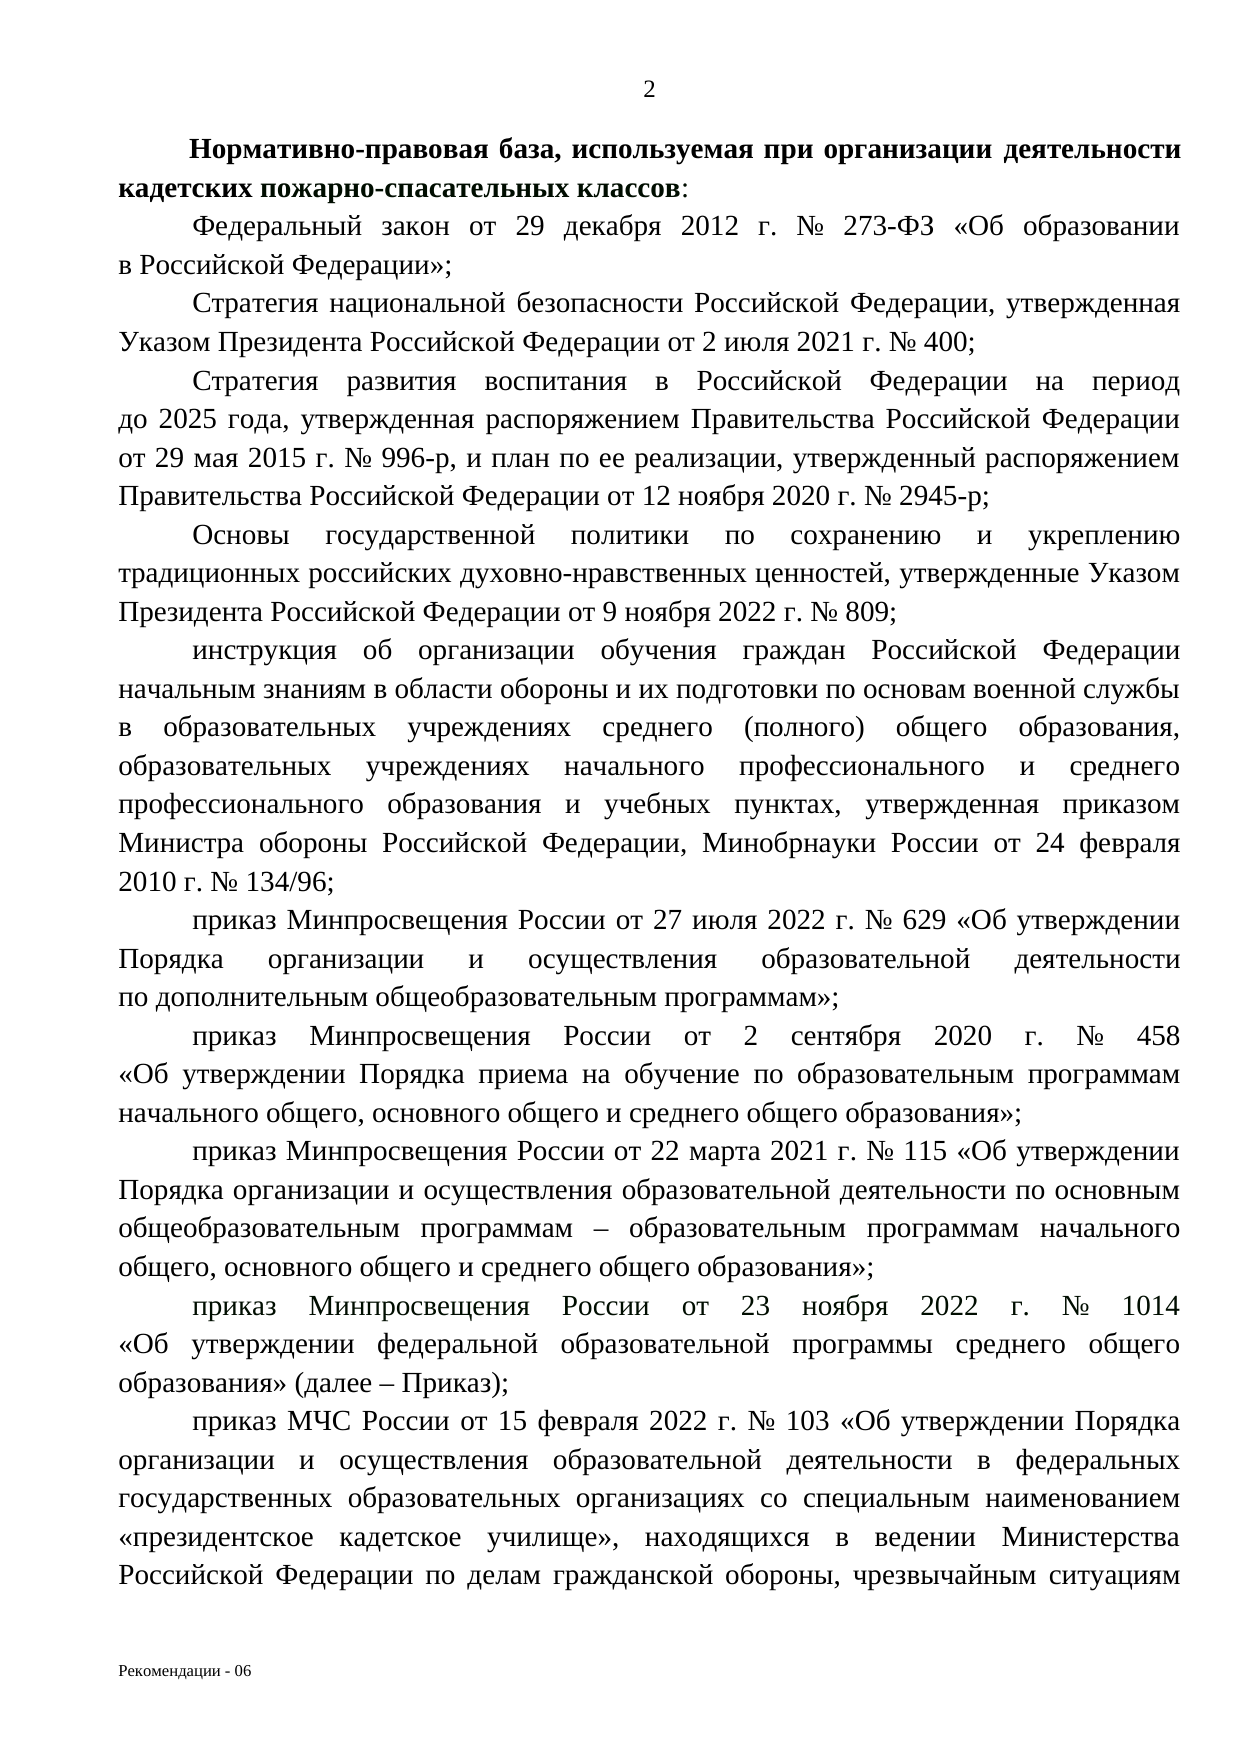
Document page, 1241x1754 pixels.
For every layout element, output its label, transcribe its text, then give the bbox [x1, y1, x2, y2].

text приказ Минпросвещения России от 27 июля 2022 г. № 629 «Об утверждении Порядка организации и осуществления образовательной деятельности по дополнительным общеобразовательным программам»; [118, 902, 1181, 1013]
text приказ Минпросвещения России от 23 ноября 2022 г. № 1014 «Об утверждении федеральной образовательной программы среднего общего образования» (далее – Приказ); [118, 1288, 1181, 1398]
text инструкция об организации обучения граждан Российской Федерации начальным знаниям в области обороны и их подготовки по основам военной службы в образовательных учреждениях среднего (полного) общего образования, образовательных учреждениях начального профессионального и среднего профессионального образования и учебных пунктах, утвержденная приказом Министра обороны Российской Федерации, Минобрнауки России от 24 февраля 2010 г. № 134/96; [118, 632, 1181, 897]
text приказ Минпросвещения России от 2 сентября 2020 г. № 458 «Об утверждении Порядка приема на обучение по образовательным программам начального общего, основного общего и среднего общего образования»; [118, 1018, 1181, 1128]
text Федеральный закон от 29 декабря 2012 г. № 273-ФЗ «Об образовании в Российской Федерации»; [118, 208, 1181, 281]
text приказ Минпросвещения России от 22 марта 2021 г. № 115 «Об утверждении Порядка организации и осуществления образовательной деятельности по основным общеобразовательным программам – образовательным программам начального общего, основного общего и среднего общего образования»; [118, 1133, 1181, 1283]
text Стратегия развития воспитания в Российской Федерации на период до 2025 года, утвержденная распоряжением Правительства Российской Федерации от 29 мая 2015 г. № 996-р, и план по ее реализации, утвержденный распоряжением Правительства Российской Федерации от 12 ноября 2020 г. № 2945-р; [118, 363, 1181, 512]
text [118, 1403, 1181, 1591]
text Основы государственной политики по сохранению и укреплению традиционных российских духовно-нравственных ценностей, утвержденные Указом Президента Российской Федерации от 9 ноября 2022 г. № 809; [118, 517, 1181, 627]
text Нормативно-правовая база, используемая при организации деятельности кадетских пожарно-спасательных классов: [118, 131, 1181, 203]
text Стратегия национальной безопасности Российской Федерации, утвержденная Указом Президента Российской Федерации от 2 июля 2021 г. № 400; [118, 286, 1181, 358]
